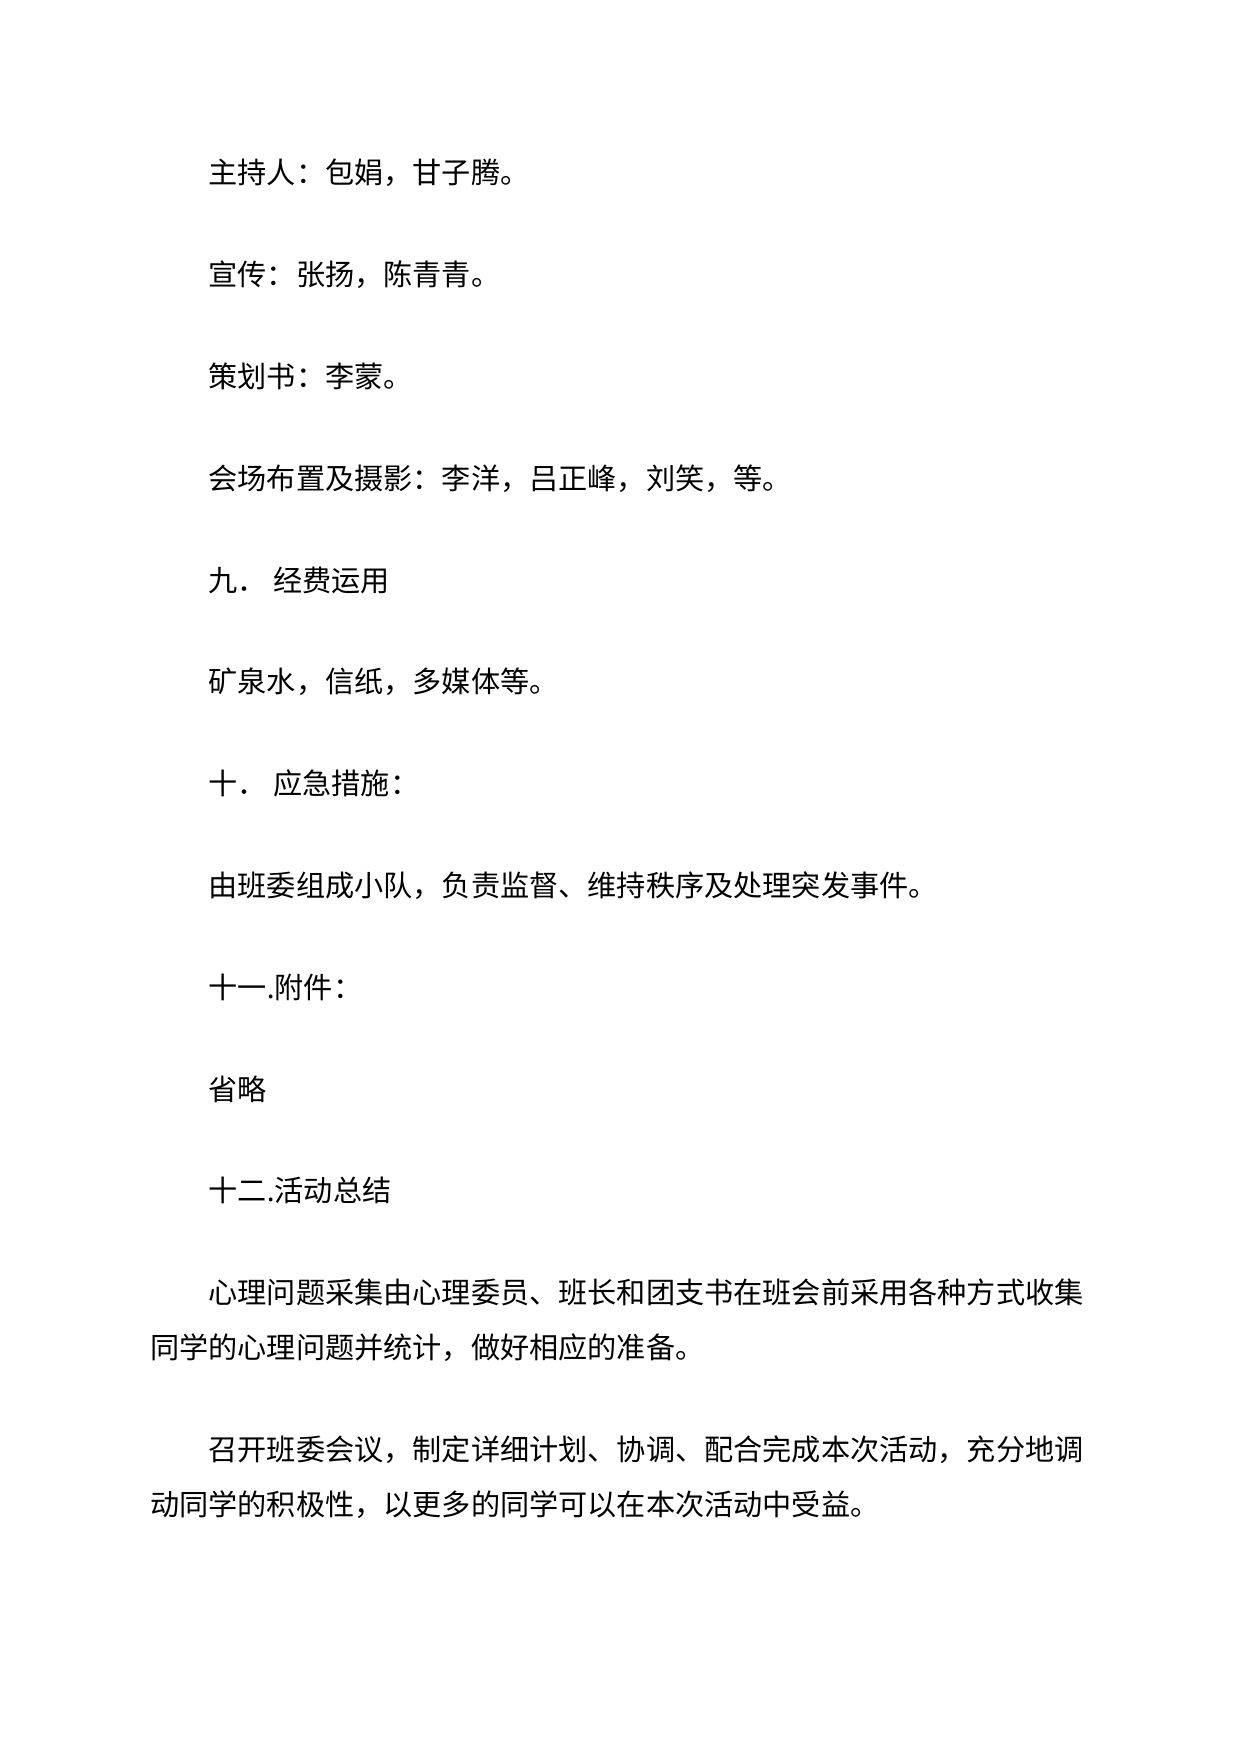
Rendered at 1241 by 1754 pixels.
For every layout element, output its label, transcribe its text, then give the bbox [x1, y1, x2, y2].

text 十． 应急措施： [150, 761, 1090, 803]
text 会场布置及摄影：李洋，吕正峰，刘笑，等。 [150, 455, 1090, 498]
text 矿泉水，信纸，多媒体等。 [150, 659, 1090, 701]
text 召开班委会议，制定详细计划、协调、配合完成本次活动，充分地调动同学的积极性，以更多的同学可以在本次活动中受益。 [150, 1427, 1090, 1524]
text 主持人：包娟，甘子腾。 [150, 150, 1090, 192]
text 策划书：李蒙。 [150, 353, 1090, 396]
text 十一.附件： [150, 964, 1090, 1007]
text 心理问题采集由心理委员、班长和团支书在班会前采用各种方式收集同学的心理问题并统计，做好相应的准备。 [150, 1270, 1090, 1367]
text 省略 [150, 1066, 1090, 1108]
text 十二.活动总结 [150, 1168, 1090, 1210]
text 由班委组成小队，负责监督、维持秩序及处理突发事件。 [150, 862, 1090, 905]
text 九． 经费运用 [150, 557, 1090, 599]
text 宣传：张扬，陈青青。 [150, 252, 1090, 294]
